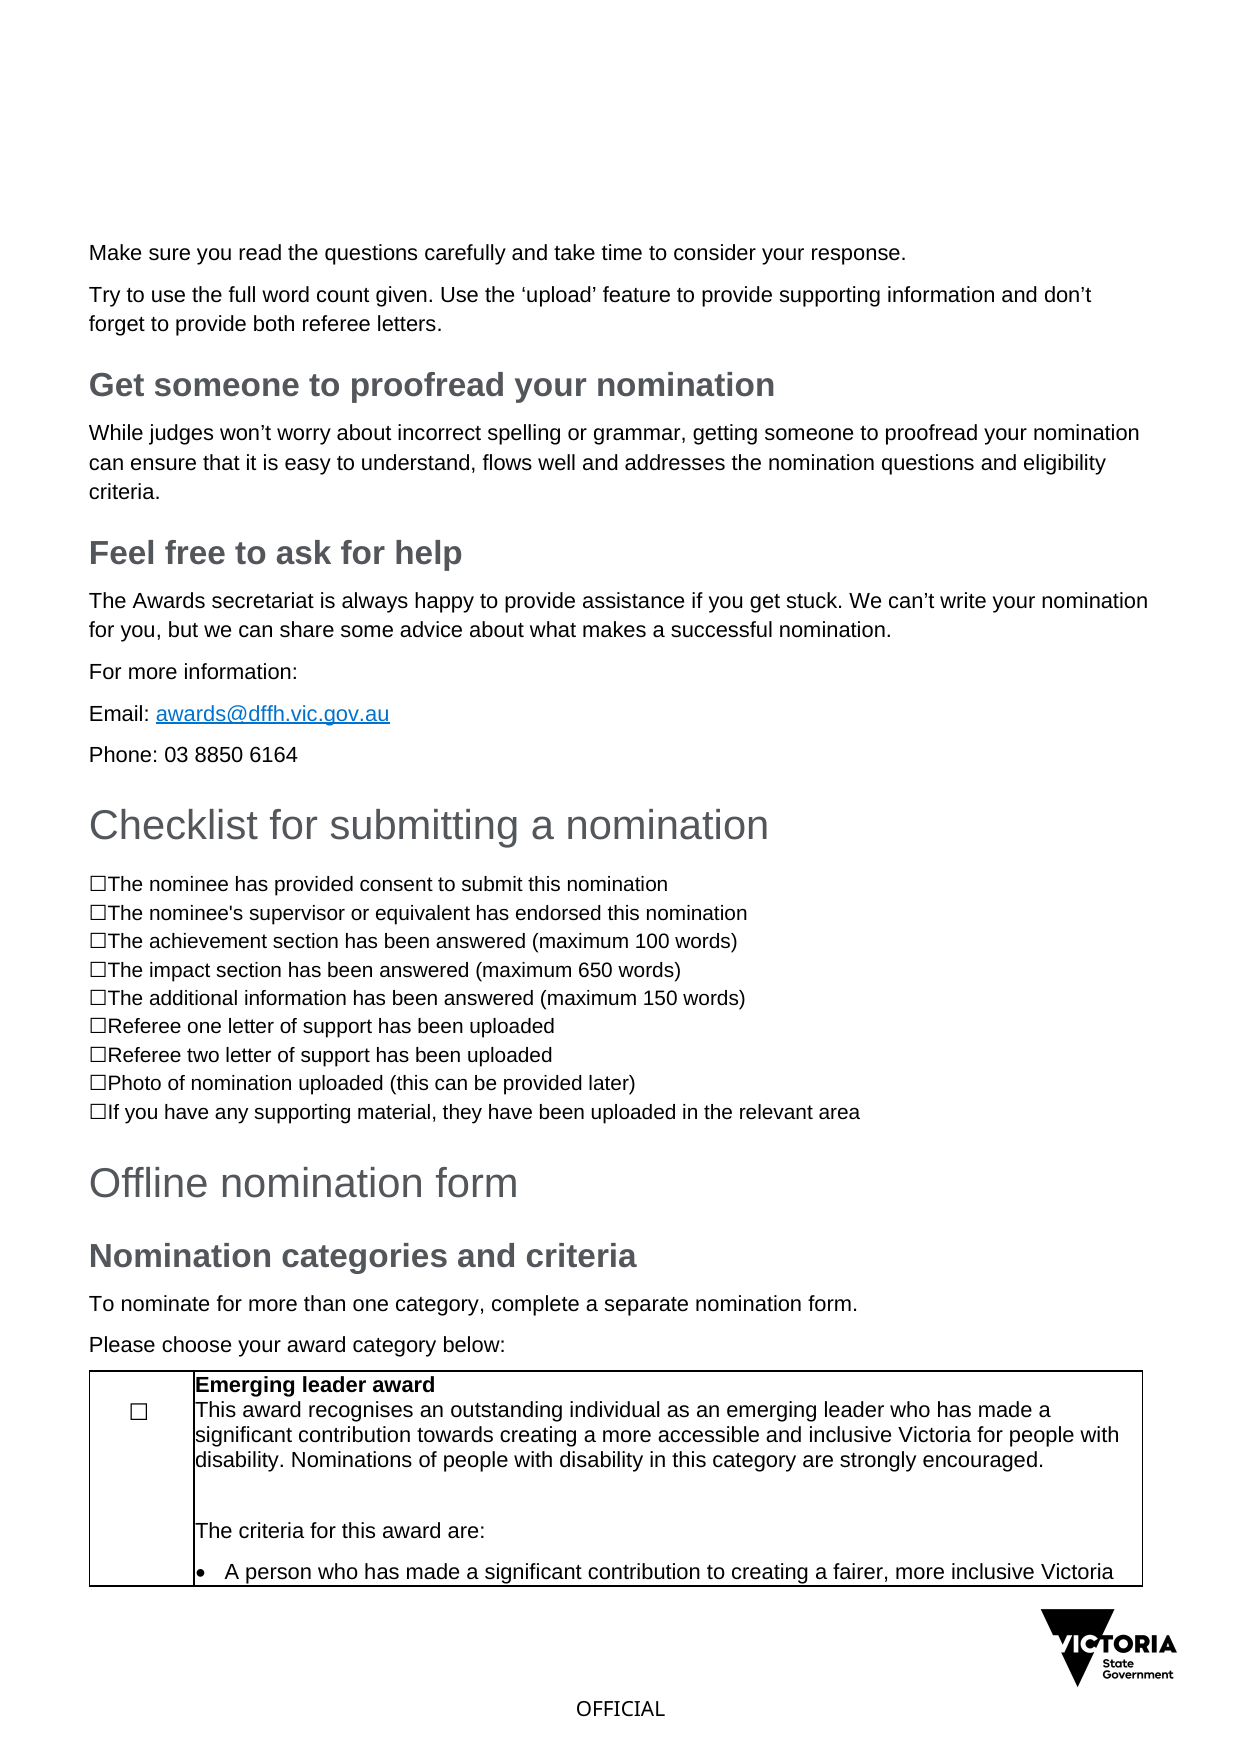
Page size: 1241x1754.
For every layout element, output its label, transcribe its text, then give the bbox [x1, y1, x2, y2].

text The achievement section has been answered (maximum 100 words) [89, 926, 1152, 955]
text Referee one letter of support has been uploaded [89, 1012, 1152, 1040]
text The Awards secretariat is always happy to provide assistance if you get stuck. We can’t write your nomination for you, but we can share some advice about what makes a successful nomination. [89, 584, 1152, 642]
subtitle Checklist for submitting a nomination [89, 801, 1152, 848]
picture [0, 1602, 1241, 1754]
subtitle Nomination categories and criteria [89, 1236, 1152, 1274]
text Referee two letter of support has been uploaded [89, 1040, 1152, 1068]
text If you have any supporting material, they have been uploaded in the relevant area [89, 1097, 1152, 1125]
subtitle Feel free to ask for help [89, 533, 1152, 571]
text To nominate for more than one category, complete a separate nomination form. [89, 1287, 1152, 1316]
text For more information: [89, 655, 1152, 684]
text The nominee has provided consent to submit this nomination [89, 869, 1152, 898]
text Photo of nomination uploaded (this can be provided later) [89, 1068, 1152, 1097]
text Email: awards@dffh.vic.gov.au [89, 696, 1152, 726]
subtitle Get someone to proofread your nomination [89, 365, 1152, 404]
subtitle Offline nomination form [89, 1159, 1152, 1207]
text While judges won’t worry about incorrect spelling or grammar, getting someone to proofread your nomination can ensure that it is easy to understand, flows well and addresses the nomination questions and eligibility criteria. [89, 416, 1152, 504]
text The additional information has been answered (maximum 150 words) [89, 983, 1152, 1012]
text Please choose your award category below: [89, 1328, 1152, 1357]
table_header [90, 1372, 193, 1585]
text Phone: 03 8850 6164 [89, 738, 1152, 767]
text Try to use the full word count given. Use the ‘upload’ feature to provide supporting information and don’t forget to provide both referee letters. [89, 278, 1152, 336]
text Make sure you read the questions carefully and take time to consider your response. [89, 236, 1152, 265]
text The impact section has been answered (maximum 650 words) [89, 955, 1152, 983]
text The nominee's supervisor or equivalent has endorsed this nomination [89, 898, 1152, 926]
